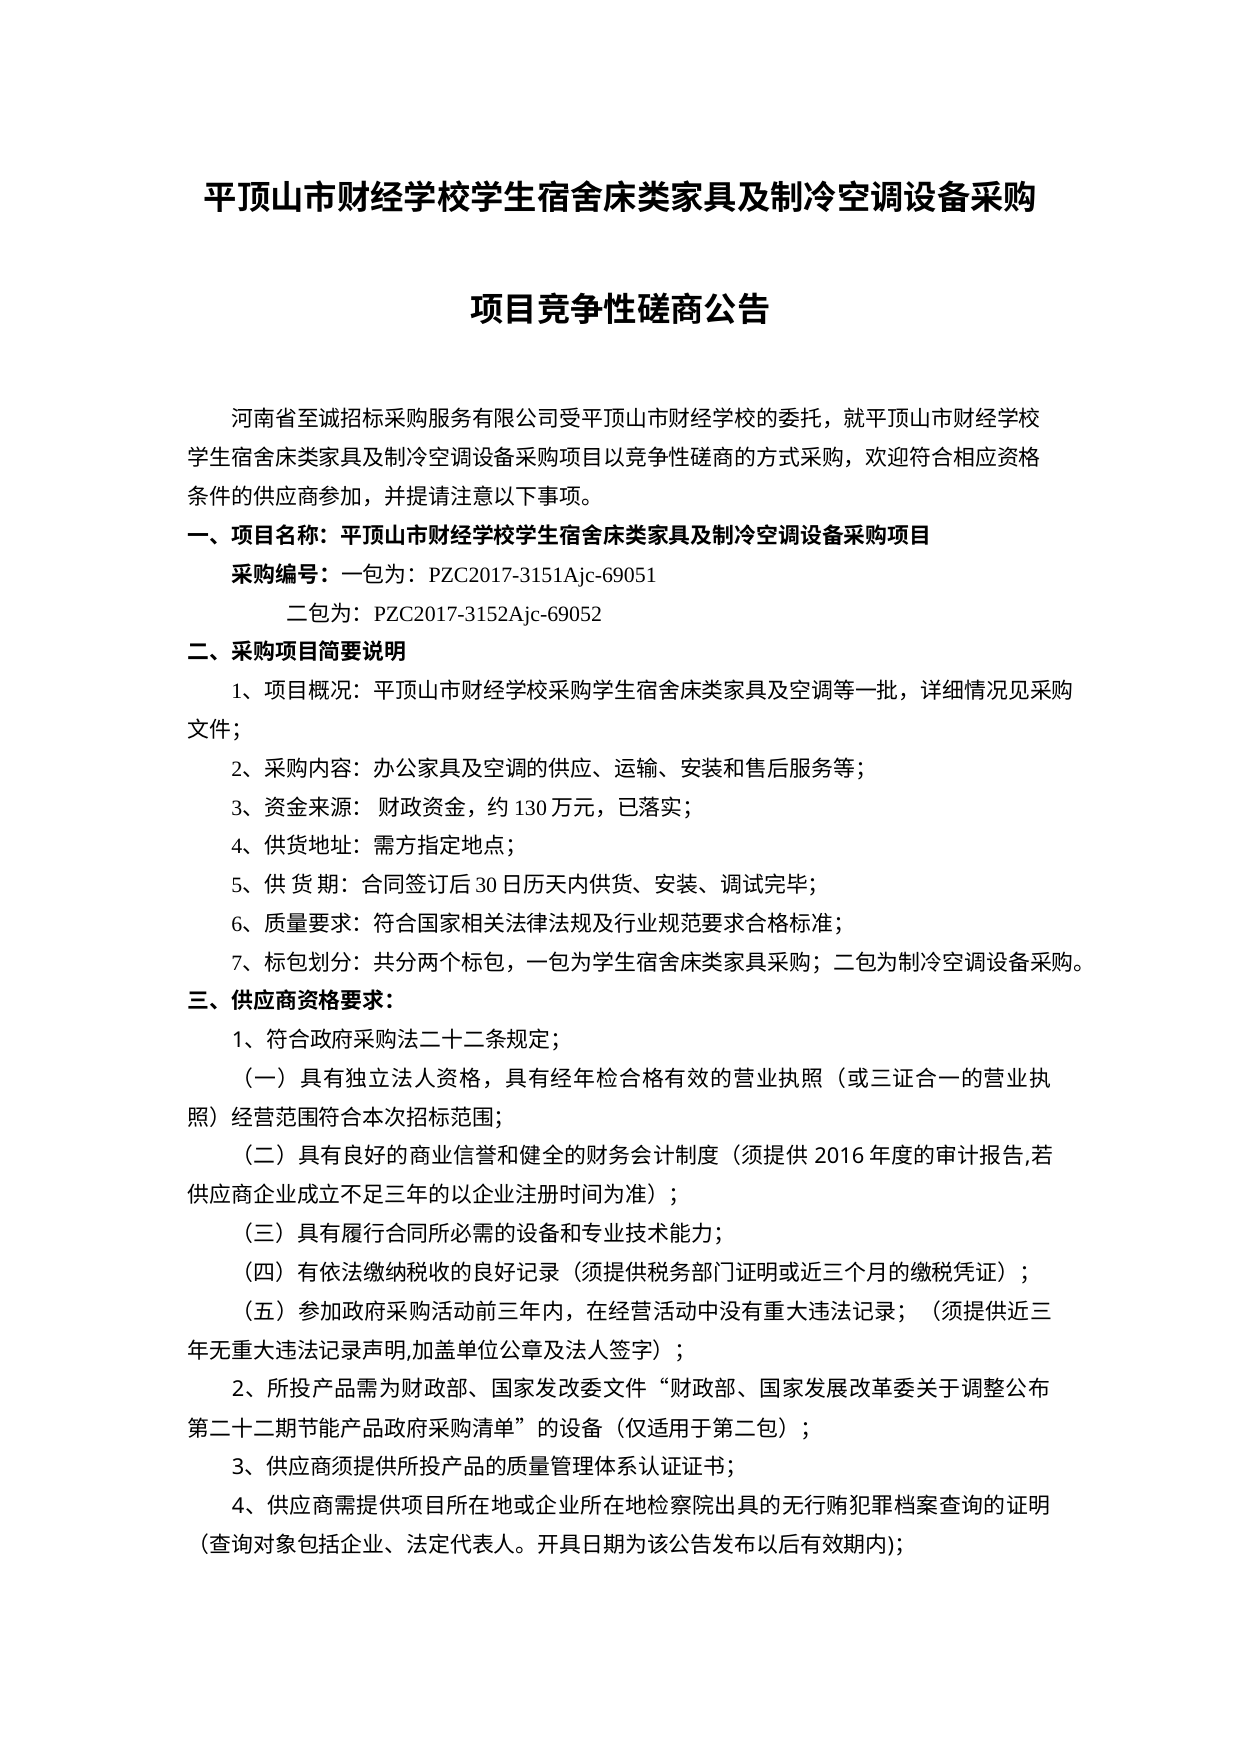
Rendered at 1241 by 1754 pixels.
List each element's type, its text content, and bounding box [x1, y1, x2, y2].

text 4、供货地址：需方指定地点； [187, 828, 1085, 860]
text （一）具有独立法人资格，具有经年检合格有效的营业执照（或三证合一的营业执照）经营范围符合本次招标范围； [187, 1060, 1053, 1132]
text （五）参加政府采购活动前三年内，在经营活动中没有重大违法记录；（须提供近三年无重大违法记录声明,加盖单位公章及法人签字）； [187, 1293, 1053, 1365]
text （四）有依法缴纳税收的良好记录（须提供税务部门证明或近三个月的缴税凭证）； [187, 1254, 1053, 1287]
text （二）具有良好的商业信誉和健全的财务会计制度（须提供2016年度的审计报告,若供应商企业成立不足三年的以企业注册时间为准）； [187, 1138, 1053, 1209]
text 二包为：PZC2017-3152Ajc-69052 [187, 595, 1053, 628]
text 3、供应商须提供所投产品的质量管理体系认证证书； [187, 1449, 1053, 1481]
text 三、供应商资格要求： [187, 983, 1053, 1015]
text 6、质量要求：符合国家相关法律法规及行业规范要求合格标准； [187, 905, 1085, 938]
text 4、供应商需提供项目所在地或企业所在地检察院出具的无行贿犯罪档案查询的证明（查询对象包括企业、法定代表人。开具日期为该公告发布以后有效期内)； [187, 1488, 1053, 1559]
text 河南省至诚招标采购服务有限公司受平顶山市财经学校的委托，就平顶山市财经学校学生宿舍床类家具及制冷空调设备采购项目以竞争性磋商的方式采购，欢迎符合相应资格条件的供应商参加，并提请注意以下事项。 [187, 401, 1053, 511]
text 2、采购内容：办公家具及空调的供应、运输、安装和售后服务等； [187, 750, 1085, 783]
text 二、采购项目简要说明 [187, 634, 1053, 666]
text 1、符合政府采购法二十二条规定； [187, 1022, 1053, 1054]
text 采购编号：一包为：PZC2017-3151Ajc-69051 [187, 556, 1053, 589]
text 2、所投产品需为财政部、国家发改委文件“财政部、国家发展改革委关于调整公布第二十二期节能产品政府采购清单”的设备（仅适用于第二包）； [187, 1371, 1053, 1443]
text 5、供 货 期：合同签订后30日历天内供货、安装、调试完毕； [187, 867, 1085, 899]
text （三）具有履行合同所必需的设备和专业技术能力； [187, 1216, 1053, 1248]
text 1、项目概况：平顶山市财经学校采购学生宿舍床类家具及空调等一批，详细情况见采购文件； [187, 673, 1085, 744]
subtitle 平顶山市财经学校学生宿舍床类家具及制冷空调设备采购项目竞争性磋商公告 [187, 162, 1053, 339]
text 3、资金来源： 财政资金，约130万元，已落实； [187, 789, 1085, 822]
text 一、项目名称：平顶山市财经学校学生宿舍床类家具及制冷空调设备采购项目 [187, 518, 1053, 550]
text 7、标包划分：共分两个标包，一包为学生宿舍床类家具采购；二包为制冷空调设备采购。 [187, 944, 1085, 977]
